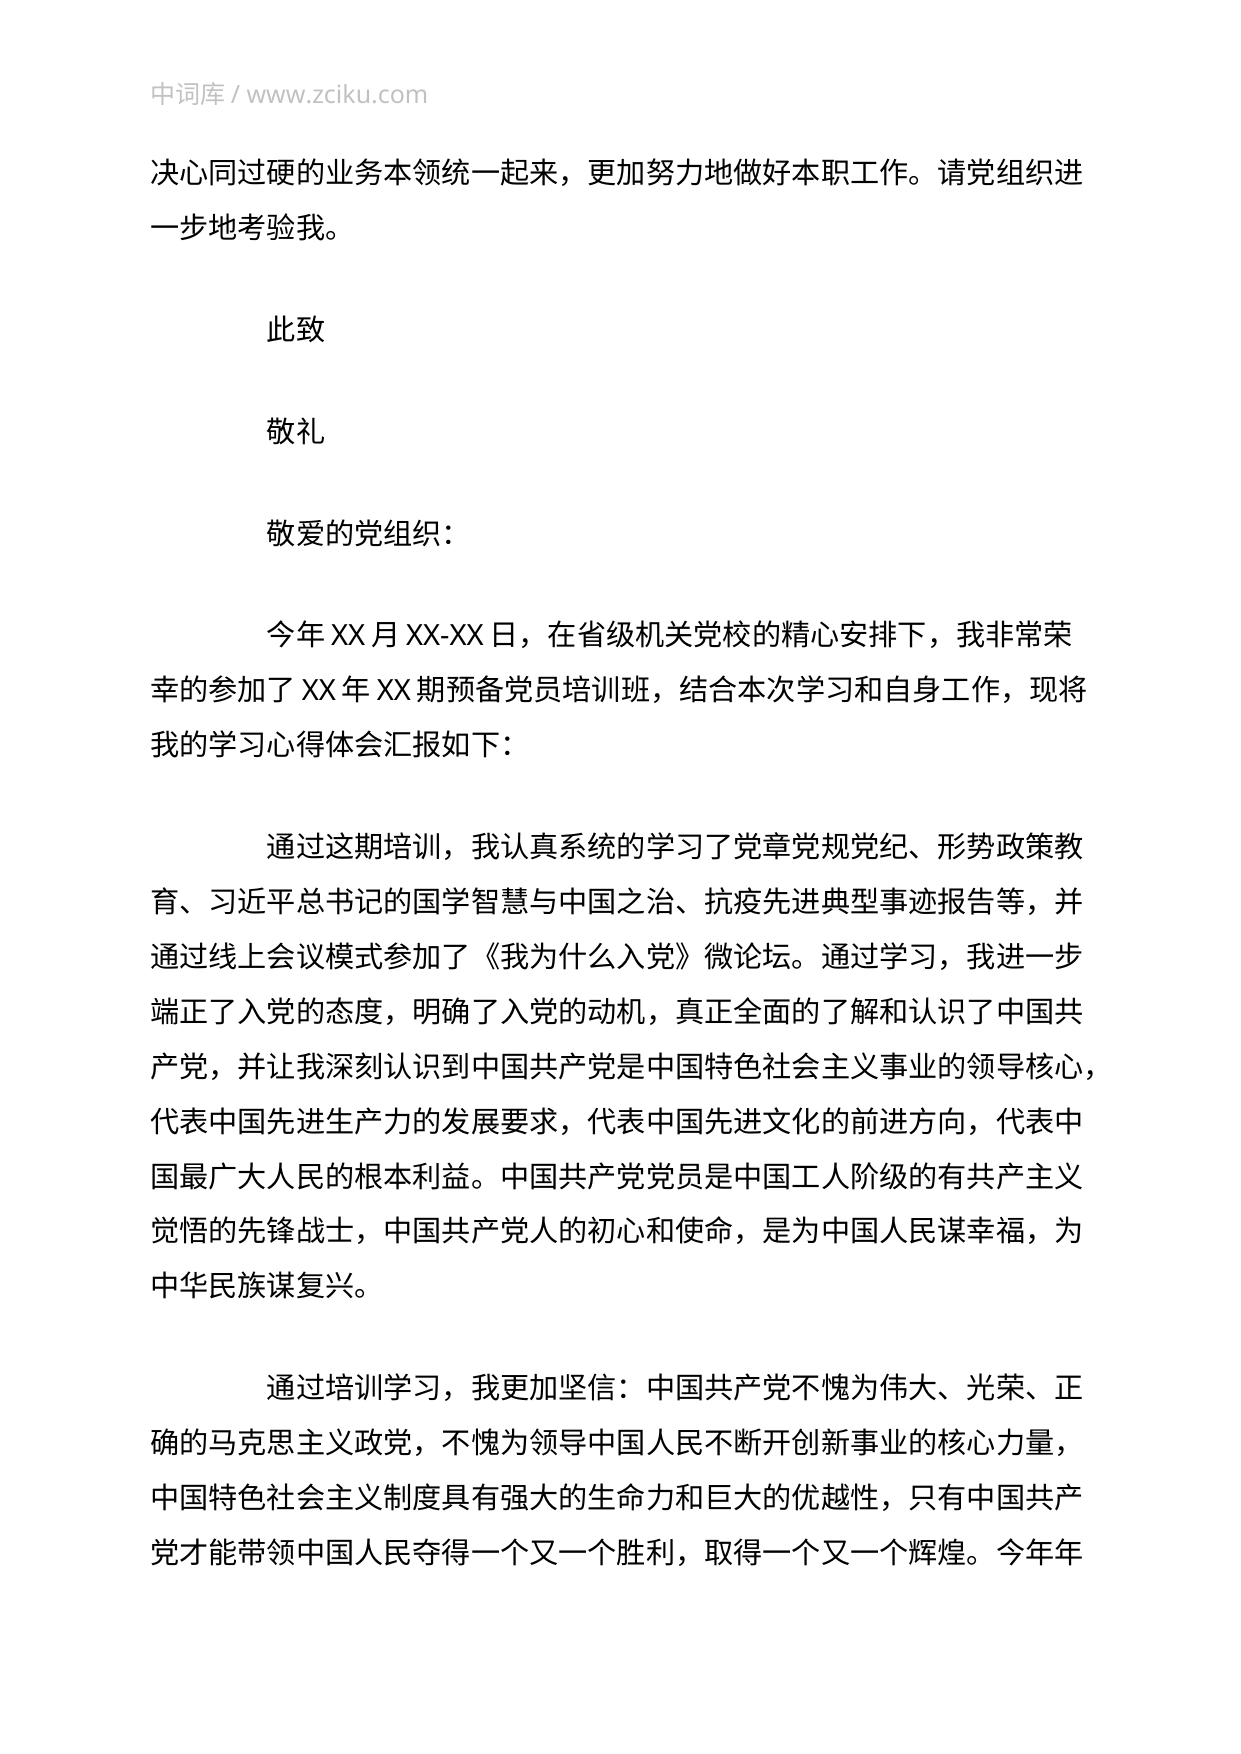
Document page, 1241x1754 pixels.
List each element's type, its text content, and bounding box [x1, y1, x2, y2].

text 敬礼 [150, 408, 1090, 451]
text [150, 150, 1090, 247]
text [150, 1365, 1090, 1572]
text 敬爱的党组织： [150, 510, 1090, 552]
text 此致 [150, 307, 1090, 349]
text 通过这期培训，我认真系统的学习了党章党规党纪、形势政策教育、习近平总书记的国学智慧与中国之治、抗疫先进典型事迹报告等，并通过线上会议模式参加了《我为什么入党》微论坛。通过学习，我进一步端正了入党的态度，明确了入党的动机，真正全面的了解和认识了中国共产党，并让我深刻认识到中国共产党是中国特色社会主义事业的领导核心，代表中国先进生产力的发展要求，代表中国先进文化的前进方向，代表中国最广大人民的根本利益。中国共产党党员是中国工人阶级的有共产主义觉悟的先锋战士，中国共产党人的初心和使命，是为中国人民谋幸福，为中华民族谋复兴。 [150, 824, 1090, 1305]
text 今年XX月XX-XX日，在省级机关党校的精心安排下，我非常荣幸的参加了XX年XX期预备党员培训班，结合本次学习和自身工作，现将我的学习心得体会汇报如下： [150, 612, 1090, 764]
